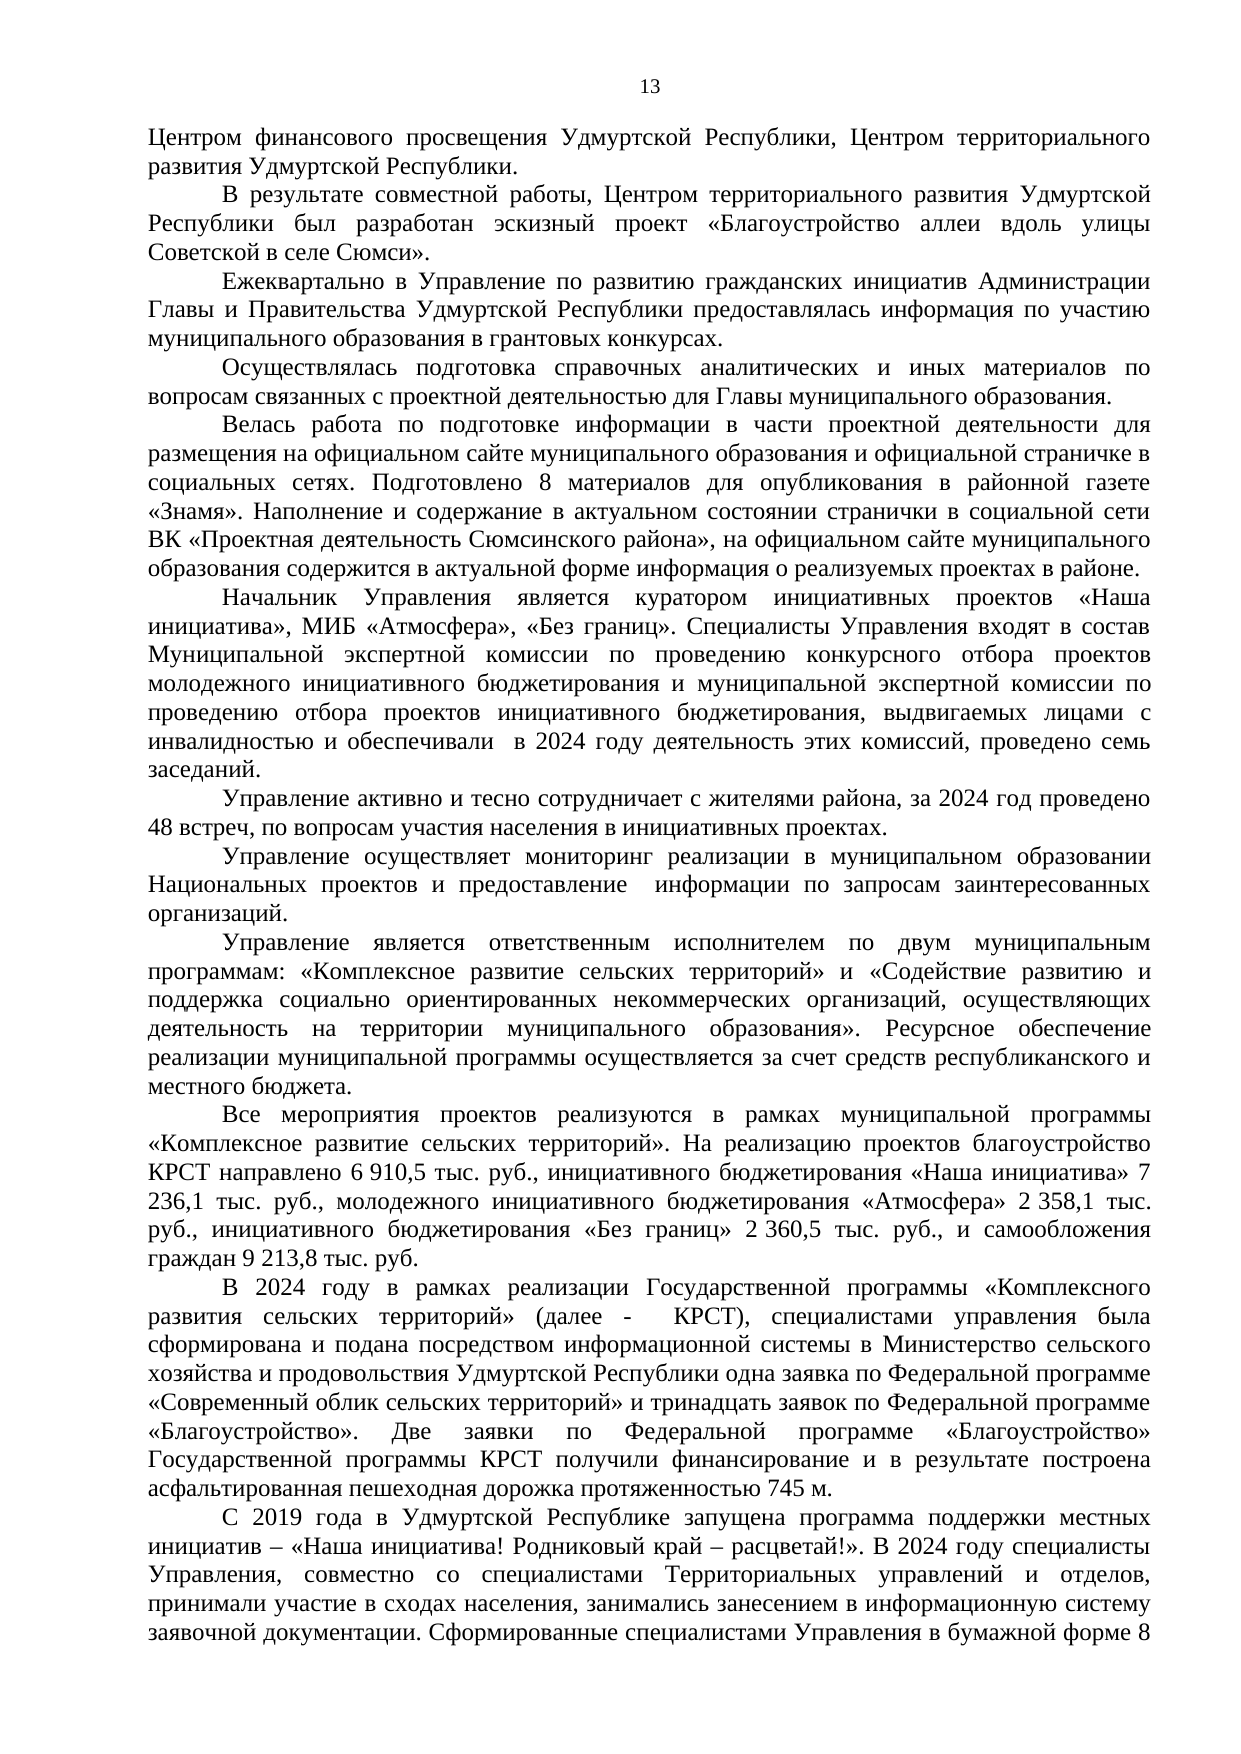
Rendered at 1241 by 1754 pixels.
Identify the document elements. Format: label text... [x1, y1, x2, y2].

text Все мероприятия проектов реализуются в рамках муниципальной программы «Комплексное развитие сельских территорий». На реализацию проектов благоустройство КРСТ направлено 6 910,5 тыс. руб., инициативного бюджетирования «Наша инициатива» 7 236,1 тыс. руб., молодежного инициативного бюджетирования «Атмосфера» 2 358,1 тыс. руб., инициативного бюджетирования «Без границ» 2 360,5 тыс. руб., и самообложения граждан 9 213,8 тыс. руб. [148, 1099, 1152, 1272]
text Велась работа по подготовке информации в части проектной деятельности для размещения на официальном сайте муниципального образования и официальной страничке в социальных сетях. Подготовлено 8 материалов для опубликования в районной газете «Знамя». Наполнение и содержание в актуальном состоянии странички в социальной сети ВК «Проектная деятельность Сюмсинского района», на официальном сайте муниципального образования содержится в актуальной форме информация о реализуемых проектах в районе. [148, 409, 1152, 582]
text В результате совместной работы, Центром территориального развития Удмуртской Республики был разработан эскизный проект «Благоустройство аллеи вдоль улицы Советской в селе Сюмси». [148, 179, 1152, 266]
text Начальник Управления является куратором инициативных проектов «Наша инициатива», МИБ «Атмосфера», «Без границ». Специалисты Управления входят в состав Муниципальной экспертной комиссии по проведению конкурсного отбора проектов молодежного инициативного бюджетирования и муниципальной экспертной комиссии по проведению отбора проектов инициативного бюджетирования, выдвигаемых лицами с инвалидностью и обеспечивали в 2024 году деятельность этих комиссий, проведено семь заседаний. [148, 582, 1152, 783]
text Ежеквартально в Управление по развитию гражданских инициатив Администрации Главы и Правительства Удмуртской Республики предоставлялась информация по участию муниципального образования в грантовых конкурсах. [148, 266, 1152, 352]
text Осуществлялась подготовка справочных аналитических и иных материалов по вопросам связанных с проектной деятельностью для Главы муниципального образования. [148, 352, 1152, 409]
text В 2024 году в рамках реализации Государственной программы «Комплексного развития сельских территорий» (далее - КРСТ), специалистами управления была сформирована и подана посредством информационной системы в Министерство сельского хозяйства и продовольствия Удмуртской Республики одна заявка по Федеральной программе «Современный облик сельских территорий» и тринадцать заявок по Федеральной программе «Благоустройство». Две заявки по Федеральной программе «Благоустройство» Государственной программы КРСТ получили финансирование и в результате построена асфальтированная пешеходная дорожка протяженностью 745 м. [148, 1272, 1152, 1502]
text Управление осуществляет мониторинг реализации в муниципальном образовании Национальных проектов и предоставление информации по запросам заинтересованных организаций. [148, 841, 1152, 927]
text Управление является ответственным исполнителем по двум муниципальным программам: «Комплексное развитие сельских территорий» и «Содействие развитию и поддержка социально ориентированных некоммерческих организаций, осуществляющих деятельность на территории муниципального образования». Ресурсное обеспечение реализации муниципальной программы осуществляется за счет средств республиканского и местного бюджета. [148, 927, 1152, 1099]
text Управление активно и тесно сотрудничает с жителями района, за 2024 год проведено 48 встреч, по вопросам участия населения в инициативных проектах. [148, 783, 1152, 841]
